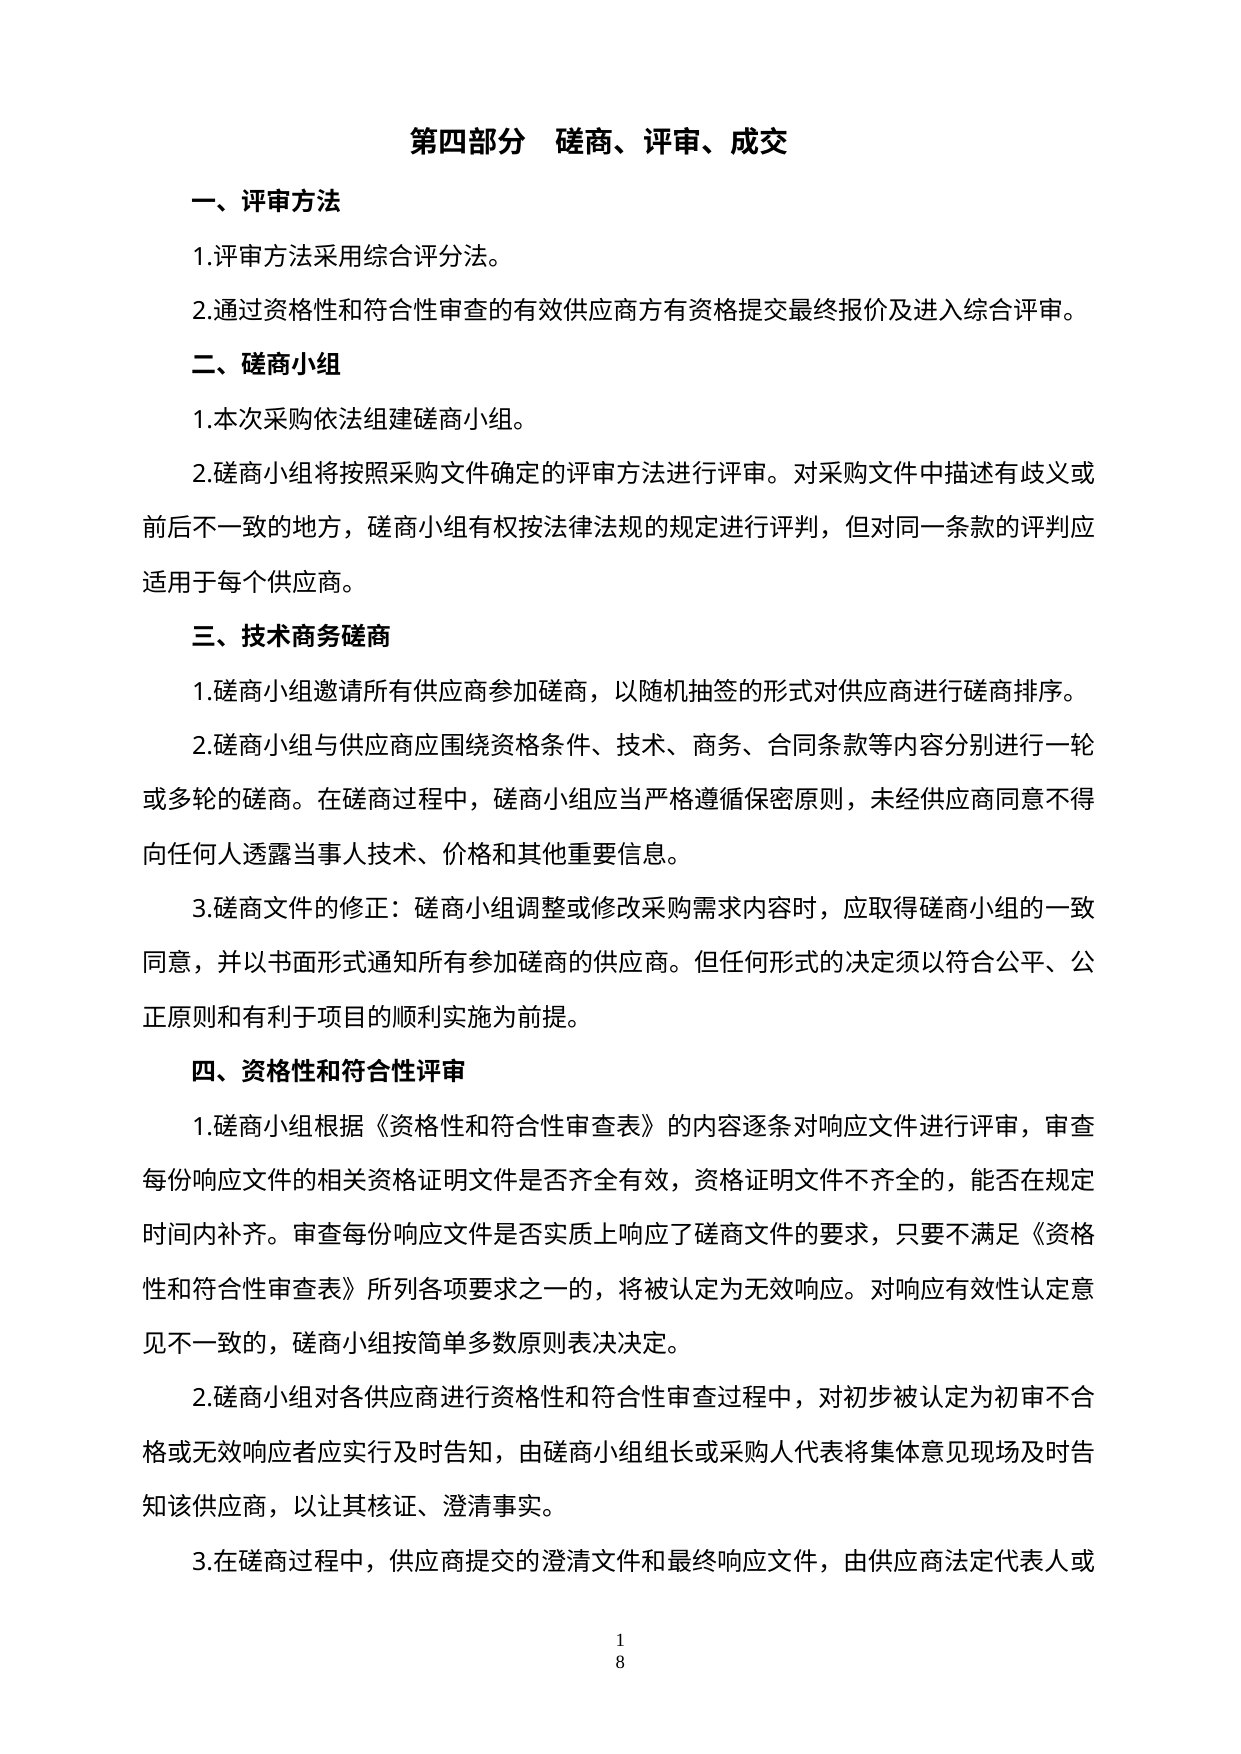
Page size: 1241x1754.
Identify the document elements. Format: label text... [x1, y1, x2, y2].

text 1.评审方法采用综合评分法。 [142, 236, 1098, 272]
text 1.磋商小组根据《资格性和符合性审查表》的内容逐条对响应文件进行评审，审查每份响应文件的相关资格证明文件是否齐全有效，资格证明文件不齐全的，能否在规定时间内补齐。审查每份响应文件是否实质上响应了磋商文件的要求，只要不满足《资格性和符合性审查表》所列各项要求之一的，将被认定为无效响应。对响应有效性认定意见不一致的，磋商小组按简单多数原则表决决定。 [142, 1106, 1098, 1360]
text 3.磋商文件的修正：磋商小组调整或修改采购需求内容时，应取得磋商小组的一致同意，并以书面形式通知所有参加磋商的供应商。但任何形式的决定须以符合公平、公正原则和有利于项目的顺利实施为前提。 [142, 888, 1098, 1033]
text 二、磋商小组 [142, 345, 1098, 381]
text 1.磋商小组邀请所有供应商参加磋商，以随机抽签的形式对供应商进行磋商排序。 [142, 671, 1098, 707]
text 1.本次采购依法组建磋商小组。 [142, 399, 1098, 435]
text 2.磋商小组对各供应商进行资格性和符合性审查过程中，对初步被认定为初审不合格或无效响应者应实行及时告知，由磋商小组组长或采购人代表将集体意见现场及时告知该供应商，以让其核证、澄清事实。 [142, 1378, 1098, 1523]
text 第四部分 磋商、评审、成交 [100, 118, 1098, 160]
text 2.磋商小组与供应商应围绕资格条件、技术、商务、合同条款等内容分别进行一轮或多轮的磋商。在磋商过程中，磋商小组应当严格遵循保密原则，未经供应商同意不得向任何人透露当事人技术、价格和其他重要信息。 [142, 725, 1098, 870]
text 四、资格性和符合性评审 [142, 1052, 1098, 1088]
text 三、技术商务磋商 [142, 617, 1098, 653]
text 2.磋商小组将按照采购文件确定的评审方法进行评审。对采购文件中描述有歧义或前后不一致的地方，磋商小组有权按法律法规的规定进行评判，但对同一条款的评判应适用于每个供应商。 [142, 453, 1098, 598]
text 一、评审方法 [142, 182, 1098, 218]
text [142, 1541, 1098, 1577]
text 2.通过资格性和符合性审查的有效供应商方有资格提交最终报价及进入综合评审。 [142, 290, 1098, 327]
